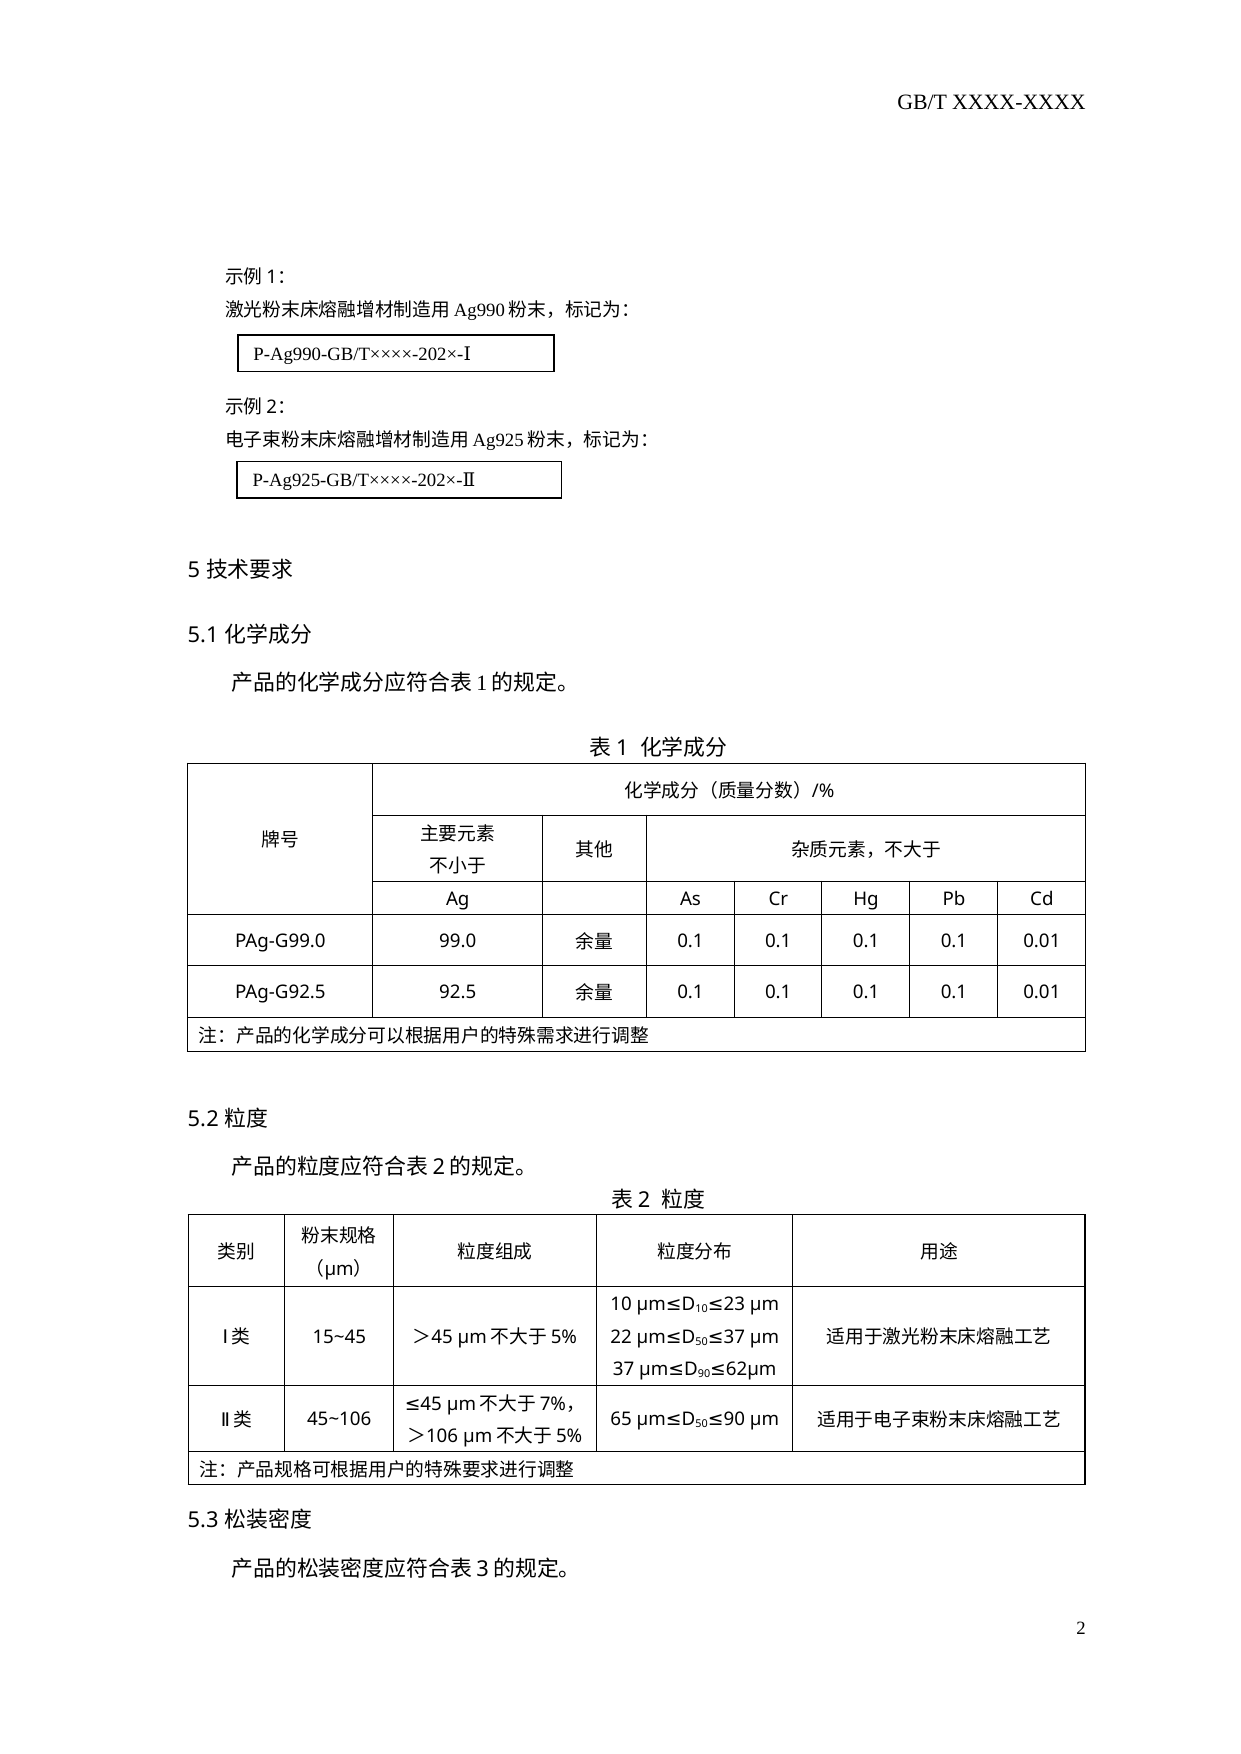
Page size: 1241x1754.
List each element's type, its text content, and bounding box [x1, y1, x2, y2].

table_cell ＞45 μm不大于5% [394, 1287, 596, 1384]
table_cell 注：产品的化学成分可以根据用户的特殊需求进行调整 [188, 1018, 1085, 1051]
text 激光粉末床熔融增材制造用Ag990粉末，标记为： [187, 292, 1085, 324]
text 表2 粒度 [187, 1182, 1085, 1214]
text 5.1 化学成分 [187, 616, 1085, 649]
table_header 粒度组成 [394, 1215, 596, 1286]
table_cell 92.5 [373, 966, 542, 1017]
table_cell PAg-G92.5 [188, 966, 372, 1017]
text 5.3 松装密度 [187, 1501, 1085, 1534]
table_cell As [647, 882, 734, 914]
text 产品的粒度应符合表2的规定。 [187, 1149, 1085, 1182]
table_header 化学成分（质量分数）/% [373, 764, 1085, 814]
text 示例2： [187, 389, 1085, 422]
table_cell Pb [910, 882, 997, 914]
table_cell 0.1 [647, 915, 734, 965]
table_header 牌号 [188, 764, 372, 914]
text 电子束粉末床熔融增材制造用Ag925粉末，标记为： [187, 422, 1085, 454]
text 5 技术要求 [187, 552, 1085, 584]
table_cell Hg [822, 882, 909, 914]
table_cell 0.01 [998, 915, 1085, 965]
table_cell 0.1 [735, 966, 821, 1017]
table_cell PAg-G99.0 [188, 915, 372, 965]
table_cell 45~106 [285, 1386, 393, 1451]
table_cell Ag [373, 882, 542, 914]
text 表1 化学成分 [187, 730, 1085, 762]
table_cell 注：产品规格可根据用户的特殊要求进行调整 [189, 1452, 1084, 1484]
table_cell 99.0 [373, 915, 542, 965]
text 产品的化学成分应符合表1的规定。 [187, 665, 1085, 697]
table_cell 0.1 [910, 915, 997, 965]
table_cell 15~45 [285, 1287, 393, 1384]
table_cell 0.1 [822, 966, 909, 1017]
table_cell 0.1 [647, 966, 734, 1017]
table_cell ≤45 μm不大于7%， ＞106 μm不大于5% [394, 1386, 596, 1451]
table_cell Ⅱ类 [189, 1386, 284, 1451]
table_cell 0.01 [998, 966, 1085, 1017]
text 5.2 粒度 [187, 1100, 1085, 1133]
table_cell 适用于电子束粉末床熔融工艺 [793, 1386, 1084, 1451]
table_header 类别 [189, 1215, 284, 1286]
table_cell 适用于激光粉末床熔融工艺 [793, 1287, 1084, 1384]
table_cell 主要元素 不小于 [373, 816, 542, 881]
table_cell 杂质元素，不大于 [647, 816, 1085, 881]
table_cell 10 μm≤D10≤23 μm 22 μm≤D50≤37 μm 37 μm≤D90≤62μm [597, 1287, 792, 1384]
table_header 粒度分布 [597, 1215, 792, 1286]
table_header 粉末规格（μm） [285, 1215, 393, 1286]
table_cell Ⅰ类 [189, 1287, 284, 1384]
table_cell 65 μm≤D50≤90 μm [597, 1386, 792, 1451]
table_cell Cr [735, 882, 821, 914]
table_cell 0.1 [910, 966, 997, 1017]
table_cell 其他 [543, 816, 646, 881]
table_cell 0.1 [822, 915, 909, 965]
table_cell [543, 882, 646, 914]
table_header 用途 [793, 1215, 1084, 1286]
text 产品的松装密度应符合表3的规定。 [187, 1550, 1085, 1583]
table_cell 余量 [543, 915, 646, 965]
text 示例1： [187, 259, 1085, 292]
table_cell 余量 [543, 966, 646, 1017]
table_cell Cd [998, 882, 1085, 914]
table_cell 0.1 [735, 915, 821, 965]
